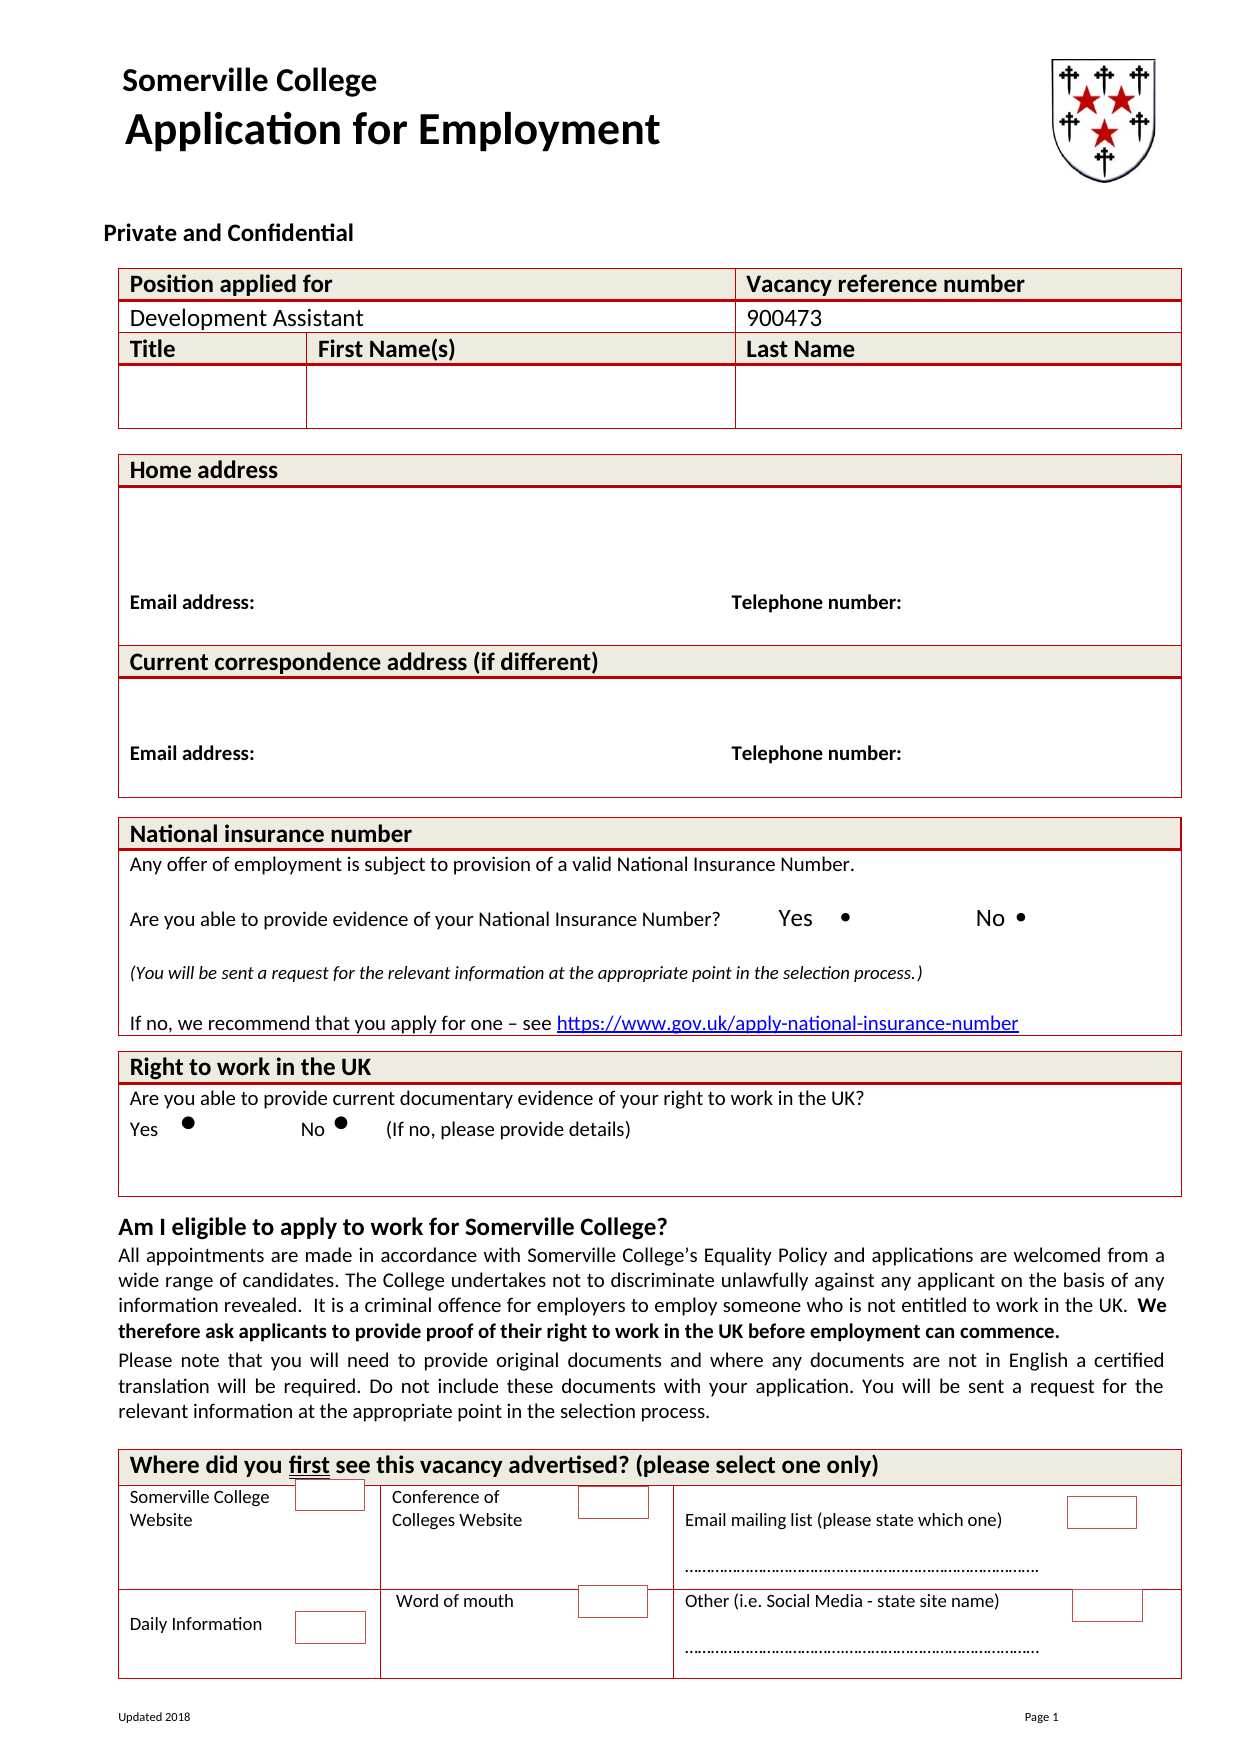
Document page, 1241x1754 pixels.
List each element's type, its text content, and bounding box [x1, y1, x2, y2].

text All appointments are made in accordance with Somerville College’s Equality Policy and applications are welcomed from a wide range of candidates. The College undertakes not to discriminate unlawfully against any applicant on the basis of any information revealed. It is a criminal offence for employers to employ someone who is not entitled to work in the UK. We therefore ask applicants to provide proof of their right to work in the UK before employment can commence. [118, 1242, 1167, 1343]
table_cell [307, 366, 735, 427]
table_cell Email address: [119, 740, 720, 796]
table_cell 900473 [736, 302, 1181, 332]
table_header Right to work in the UK [119, 1052, 1181, 1082]
table_cell Conference of Colleges Website [381, 1486, 673, 1589]
table_cell Last Name [736, 333, 1181, 363]
table_cell [119, 488, 1181, 589]
table_cell Word of mouth [381, 1590, 673, 1678]
table_cell Telephone number: [720, 589, 1181, 645]
table_cell Email address: [119, 589, 720, 645]
picture [1051, 59, 1156, 183]
table_cell Are you able to provide current documentary evidence of your right to work in the UK? Yes No (If no, please provide details) [119, 1085, 1181, 1196]
table_header [870, 59, 1167, 196]
table_cell Other (i.e. Social Media - state site name) ……………………………….……………………………………… [674, 1590, 1181, 1678]
table_cell [119, 366, 306, 427]
table_header Home address [119, 455, 1181, 484]
table_header Position applied for [119, 269, 735, 299]
table_cell Development Assistant [119, 302, 735, 332]
table_cell Current correspondence address (if different) [119, 646, 1181, 676]
table_cell [119, 679, 1181, 740]
table_cell Somerville College Website [119, 1486, 380, 1589]
table_cell Daily Information [119, 1590, 380, 1678]
table_cell Email mailing list (please state which one) ………………………………………………………………………. [674, 1486, 1181, 1589]
text Please note that you will need to provide original documents and where any documents are not in English a certified translation will be required. Do not include these documents with your application. You will be sent a request for the relevant information at the appropriate point in the selection process. [118, 1348, 1167, 1424]
text Am I eligible to apply to work for Somerville College? [118, 1211, 1167, 1242]
table_cell First Name(s) [307, 333, 735, 363]
table_cell Telephone number: [720, 740, 1181, 796]
table_header National insurance number [119, 818, 1180, 848]
table_cell Any offer of employment is subject to provision of a valid National Insurance Number. Are you able to provide evidence of your National Insurance Number? Yes No (You will be sent a request for the relevant information at the appropriate point in the selection process.) If no, we recommend that you apply for one – see https://www.gov.uk/apply-national-insurance-number [119, 851, 1181, 1035]
text Private and Confidential [103, 217, 1167, 247]
table_header Vacancy reference number [736, 269, 1181, 299]
table_header Where did you first see this vacancy advertised? (please select one only) [119, 1450, 1181, 1484]
table_cell [736, 366, 1181, 427]
table_header Somerville College Application for Employment [118, 59, 870, 196]
table_cell Title [119, 333, 306, 363]
